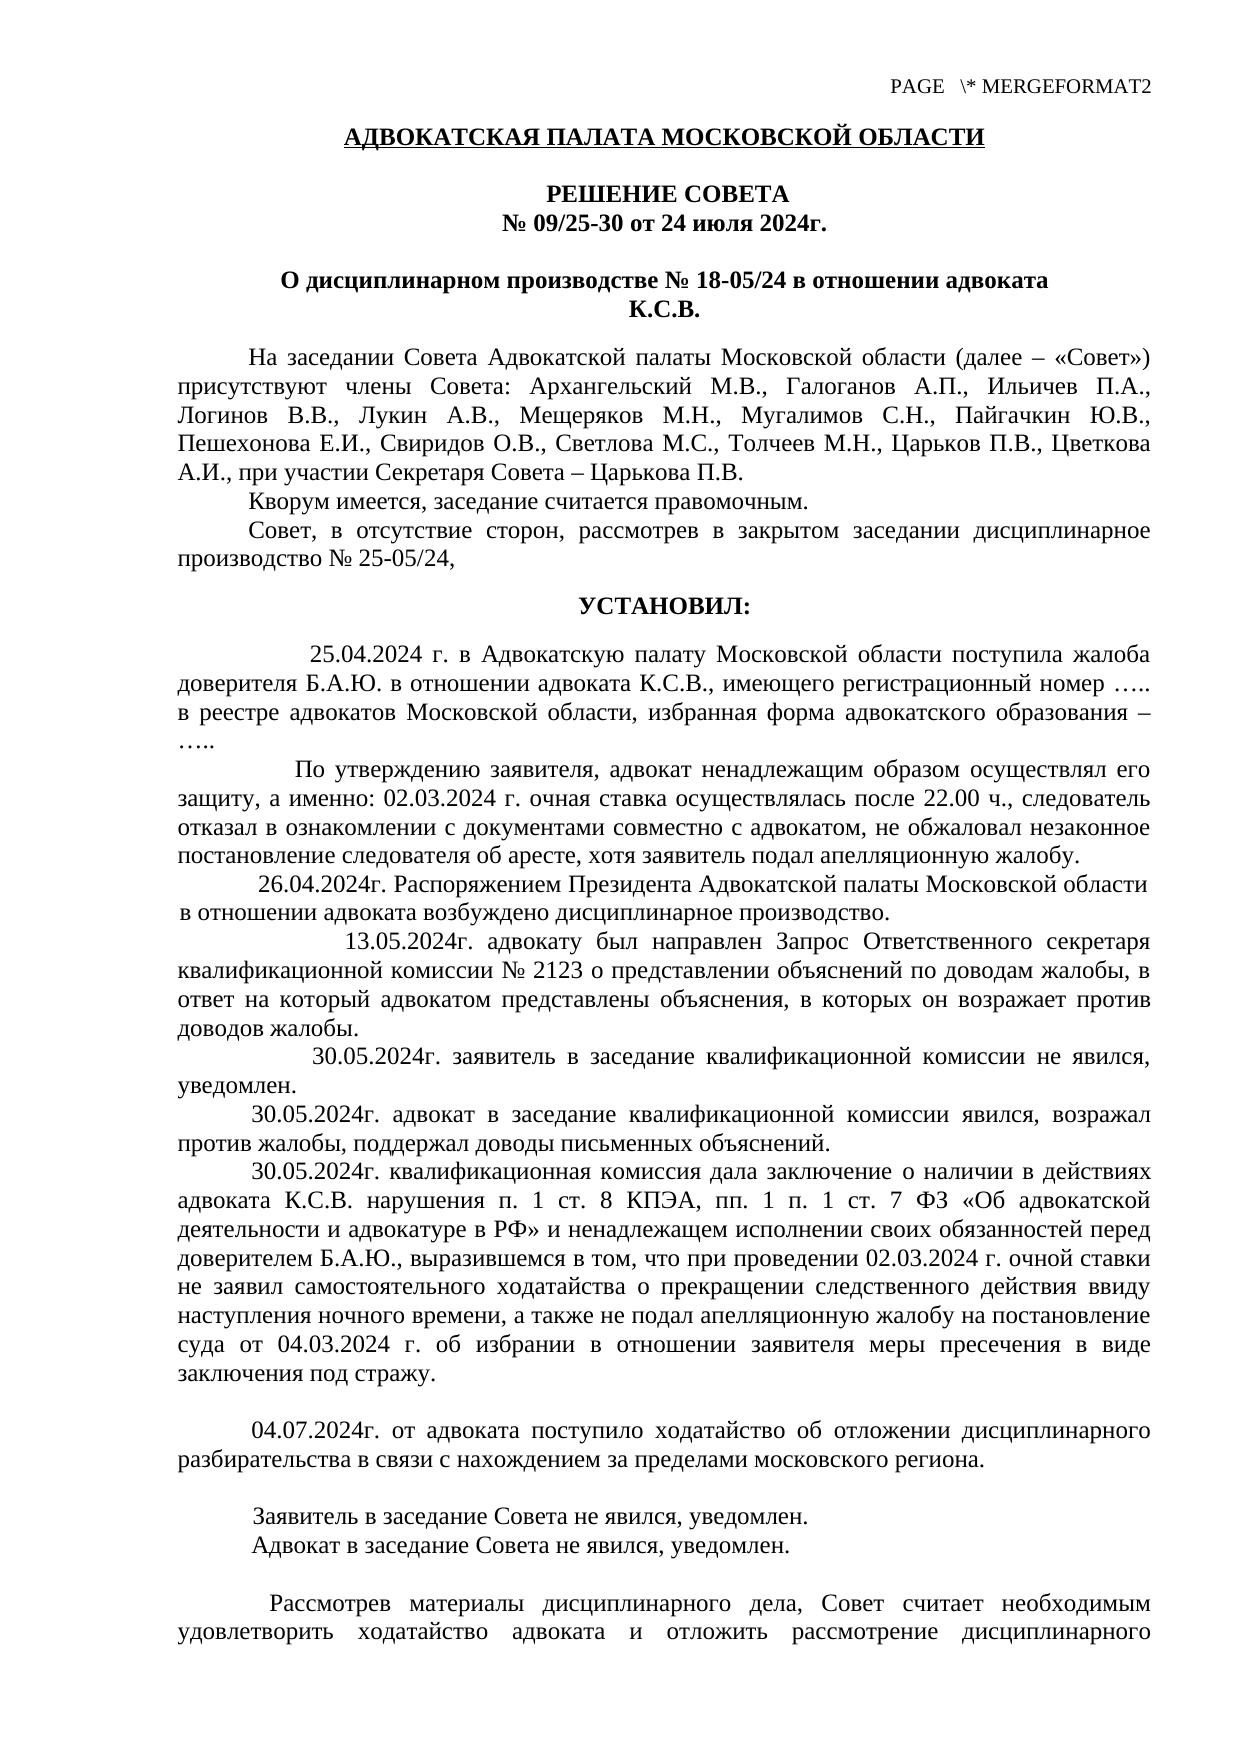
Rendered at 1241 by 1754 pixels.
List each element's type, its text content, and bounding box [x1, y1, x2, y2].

text 30.05.2024г. адвокат в заседание квалификационной комиссии явился, возражал против жалобы, поддержал доводы письменных объяснений. [177, 1099, 1152, 1156]
text О дисциплинарном производстве № 18-05/24 в отношении адвоката [177, 266, 1152, 294]
text 30.05.2024г. заявитель в заседание квалификационной комиссии не явился, уведомлен. [177, 1041, 1152, 1099]
text К.С.В. [177, 294, 1152, 323]
text Кворум имеется, заседание считается правомочным. [177, 486, 1152, 515]
text Решение СОВЕТА [472, 179, 1152, 208]
text Заявитель в заседание Совета не явился, уведомлен. [177, 1501, 1152, 1530]
text 30.05.2024г. квалификационная комиссия дала заключение о наличии в действиях адвоката К.С.В. нарушения п. 1 ст. 8 КПЭА, пп. 1 п. 1 ст. 7 ФЗ «Об адвокатской деятельности и адвокатуре в РФ» и ненадлежащем исполнении своих обязанностей перед доверителем Б.А.Ю., выразившемся в том, что при проведении 02.03.2024 г. очной ставки не заявил самостоятельного ходатайства о прекращении следственного действия ввиду наступления ночного времени, а также не подал апелляционную жалобу на постановление суда от 04.03.2024 г. об избрании в отношении заявителя меры пресечения в виде заключения под стражу. [177, 1156, 1152, 1386]
text 26.04.2024г. Распоряжением Президента Адвокатской палаты Московской области в отношении адвоката возбуждено дисциплинарное производство. [179, 869, 1149, 926]
text Совет, в отсутствие сторон, рассмотрев в закрытом заседании дисциплинарное производство № 25-05/24, [177, 515, 1152, 572]
text № 09/25-30 от 24 июля 2024г. [177, 208, 1152, 237]
text 04.07.2024г. от адвоката поступило ходатайство об отложении дисциплинарного разбирательства в связи с нахождением за пределами московского региона. [177, 1415, 1152, 1473]
text На заседании Совета Адвокатской палаты Московской области (далее – «Совет») присутствуют члены Совета: Архангельский М.В., Галоганов А.П., Ильичев П.А., Логинов В.В., Лукин А.В., Мещеряков М.Н., Мугалимов С.Н., Пайгачкин Ю.В., Пешехонова Е.И., Свиридов О.В., Светлова М.С., Толчеев М.Н., Царьков П.В., Цветкова А.И., при участии Секретаря Совета – Царькова П.В. [177, 342, 1152, 486]
text Адвокат в заседание Совета не явился, уведомлен. [177, 1530, 1152, 1559]
text 25.04.2024 г. в Адвокатскую палату Московской области поступила жалоба доверителя Б.А.Ю. в отношении адвоката К.С.В., имеющего регистрационный номер ….. в реестре адвокатов Московской области, избранная форма адвокатского образования – ….. [177, 639, 1152, 754]
text 13.05.2024г. адвокату был направлен Запрос Ответственного секретаря квалификационной комиссии № 2123 о представлении объяснений по доводам жалобы, в ответ на который адвокатом представлены объяснения, в которых он возражает против доводов жалобы. [177, 926, 1152, 1041]
text УСТАНОВИЛ: [177, 591, 1152, 620]
text адвокатская палата московской области [177, 122, 1152, 151]
text По утверждению заявителя, адвокат ненадлежащим образом осуществлял его защиту, а именно: 02.03.2024 г. очная ставка осуществлялась после 22.00 ч., следователь отказал в ознакомлении с документами совместно с адвокатом, не обжаловал незаконное постановление следователя об аресте, хотя заявитель подал апелляционную жалобу. [177, 754, 1152, 869]
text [177, 1588, 1152, 1645]
